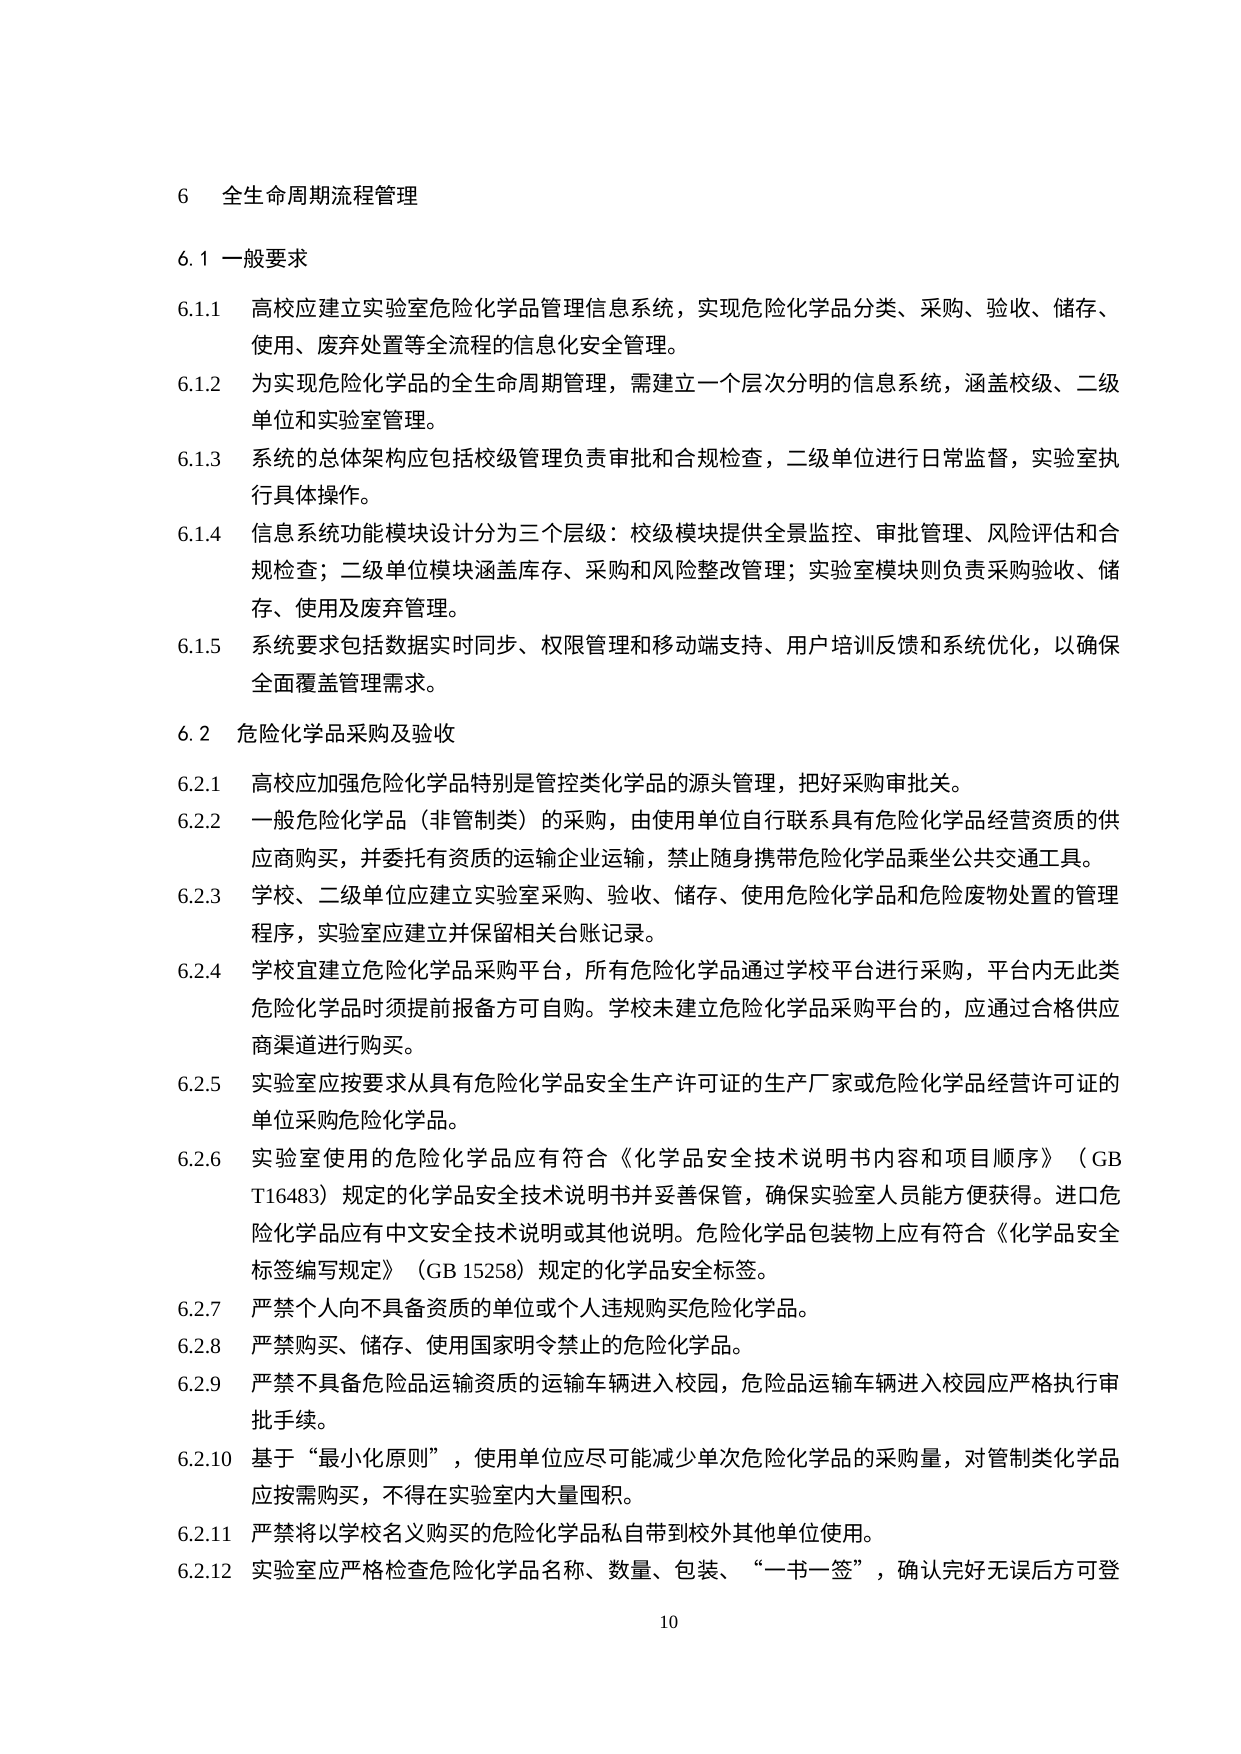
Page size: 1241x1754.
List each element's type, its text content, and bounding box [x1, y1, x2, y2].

list 严禁购买、储存、使用国家明令禁止的危险化学品。 [177, 1323, 1122, 1361]
list 高校应加强危险化学品特别是管控类化学品的源头管理，把好采购审批关。 [177, 761, 1122, 798]
list 系统要求包括数据实时同步、权限管理和移动端支持、用户培训反馈和系统优化，以确保全面覆盖管理需求。 [177, 623, 1122, 698]
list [177, 1548, 1122, 1586]
list 信息系统功能模块设计分为三个层级：校级模块提供全景监控、审批管理、风险评估和合规检查；二级单位模块涵盖库存、采购和风险整改管理；实验室模块则负责采购验收、储存、使用及废弃管理。 [177, 511, 1122, 623]
list 全生命周期流程管理 [177, 173, 1122, 211]
list 危险化学品采购及验收 [177, 711, 1122, 748]
list 基于“最小化原则”，使用单位应尽可能减少单次危险化学品的采购量，对管制类化学品应按需购买，不得在实验室内大量囤积。 [177, 1436, 1122, 1511]
list 实验室应按要求从具有危险化学品安全生产许可证的生产厂家或危险化学品经营许可证的单位采购危险化学品。 [177, 1061, 1122, 1136]
list 学校宜建立危险化学品采购平台，所有危险化学品通过学校平台进行采购，平台内无此类危险化学品时须提前报备方可自购。学校未建立危险化学品采购平台的，应通过合格供应商渠道进行购买。 [177, 948, 1122, 1061]
list 严禁不具备危险品运输资质的运输车辆进入校园，危险品运输车辆进入校园应严格执行审批手续。 [177, 1361, 1122, 1436]
list 一般危险化学品（非管制类）的采购，由使用单位自行联系具有危险化学品经营资质的供应商购买，并委托有资质的运输企业运输，禁止随身携带危险化学品乘坐公共交通工具。 [177, 798, 1122, 873]
list 严禁个人向不具备资质的单位或个人违规购买危险化学品。 [177, 1286, 1122, 1323]
list 系统的总体架构应包括校级管理负责审批和合规检查，二级单位进行日常监督，实验室执行具体操作。 [177, 436, 1122, 511]
list 严禁将以学校名义购买的危险化学品私自带到校外其他单位使用。 [177, 1511, 1122, 1548]
list 实验室使用的危险化学品应有符合《化学品安全技术说明书内容和项目顺序》（GB T16483）规定的化学品安全技术说明书并妥善保管，确保实验室人员能方便获得。进口危险化学品应有中文安全技术说明或其他说明。危险化学品包装物上应有符合《化学品安全标签编写规定》（GB 15258）规定的化学品安全标签。 [177, 1136, 1122, 1286]
list 高校应建立实验室危险化学品管理信息系统，实现危险化学品分类、采购、验收、储存、使用、废弃处置等全流程的信息化安全管理。 [177, 286, 1122, 361]
list 为实现危险化学品的全生命周期管理，需建立一个层次分明的信息系统，涵盖校级、二级单位和实验室管理。 [177, 361, 1122, 436]
list 一般要求 [177, 236, 1122, 273]
list 学校、二级单位应建立实验室采购、验收、储存、使用危险化学品和危险废物处置的管理程序，实验室应建立并保留相关台账记录。 [177, 873, 1122, 948]
